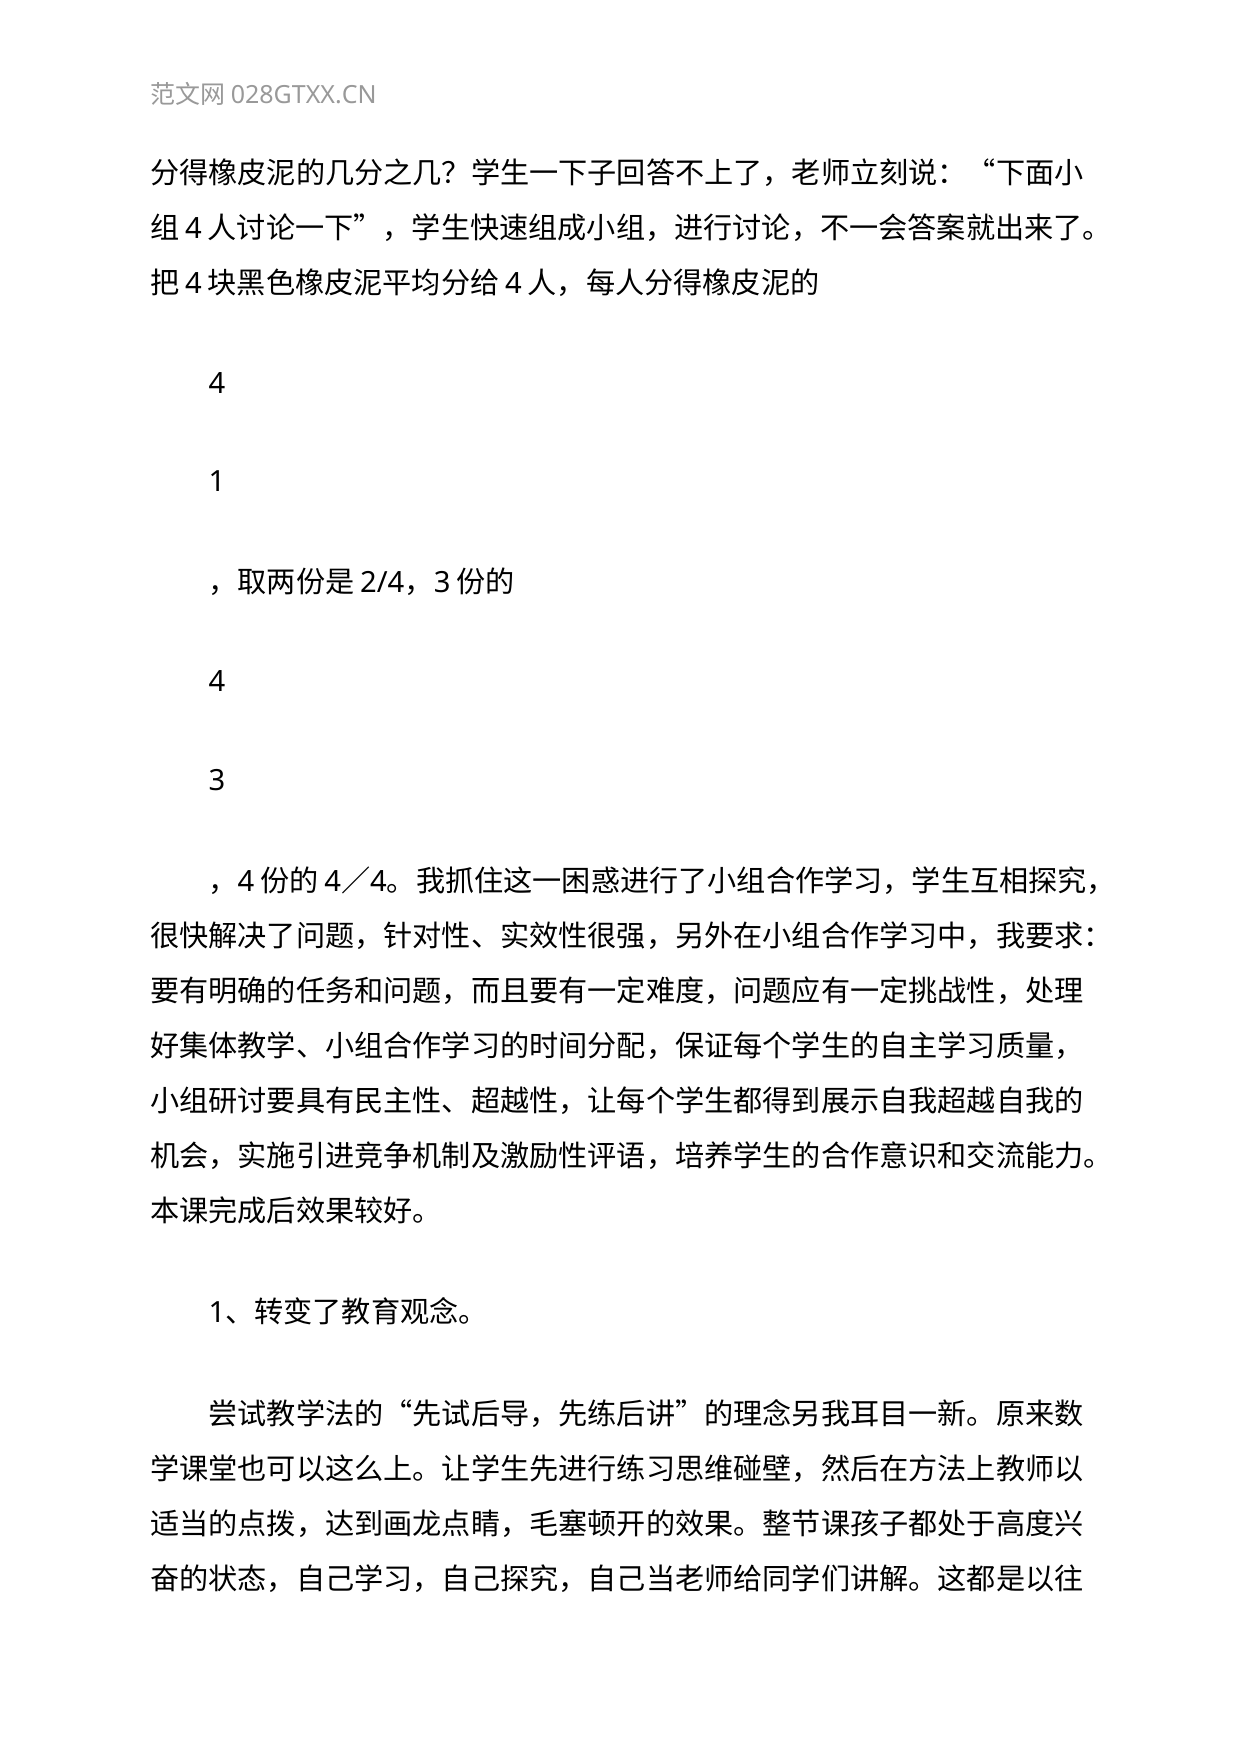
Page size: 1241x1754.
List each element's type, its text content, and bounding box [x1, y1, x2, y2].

text ，取两份是2/4，3份的 [150, 559, 1090, 601]
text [150, 1391, 1090, 1598]
text 3 [150, 759, 1090, 799]
text ，4份的4／4。我抓住这一困惑进行了小组合作学习，学生互相探究，很快解决了问题，针对性、实效性很强，另外在小组合作学习中，我要求：要有明确的任务和问题，而且要有一定难度，问题应有一定挑战性，处理好集体教学、小组合作学习的时间分配，保证每个学生的自主学习质量，小组研讨要具有民主性、超越性，让每个学生都得到展示自我超越自我的机会，实施引进竞争机制及激励性评语，培养学生的合作意识和交流能力。本课完成后效果较好。 [150, 858, 1090, 1229]
text 1、转变了教育观念。 [150, 1289, 1090, 1331]
text 4 [150, 362, 1090, 402]
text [150, 150, 1090, 302]
text 1 [150, 460, 1090, 500]
text 4 [150, 661, 1090, 700]
